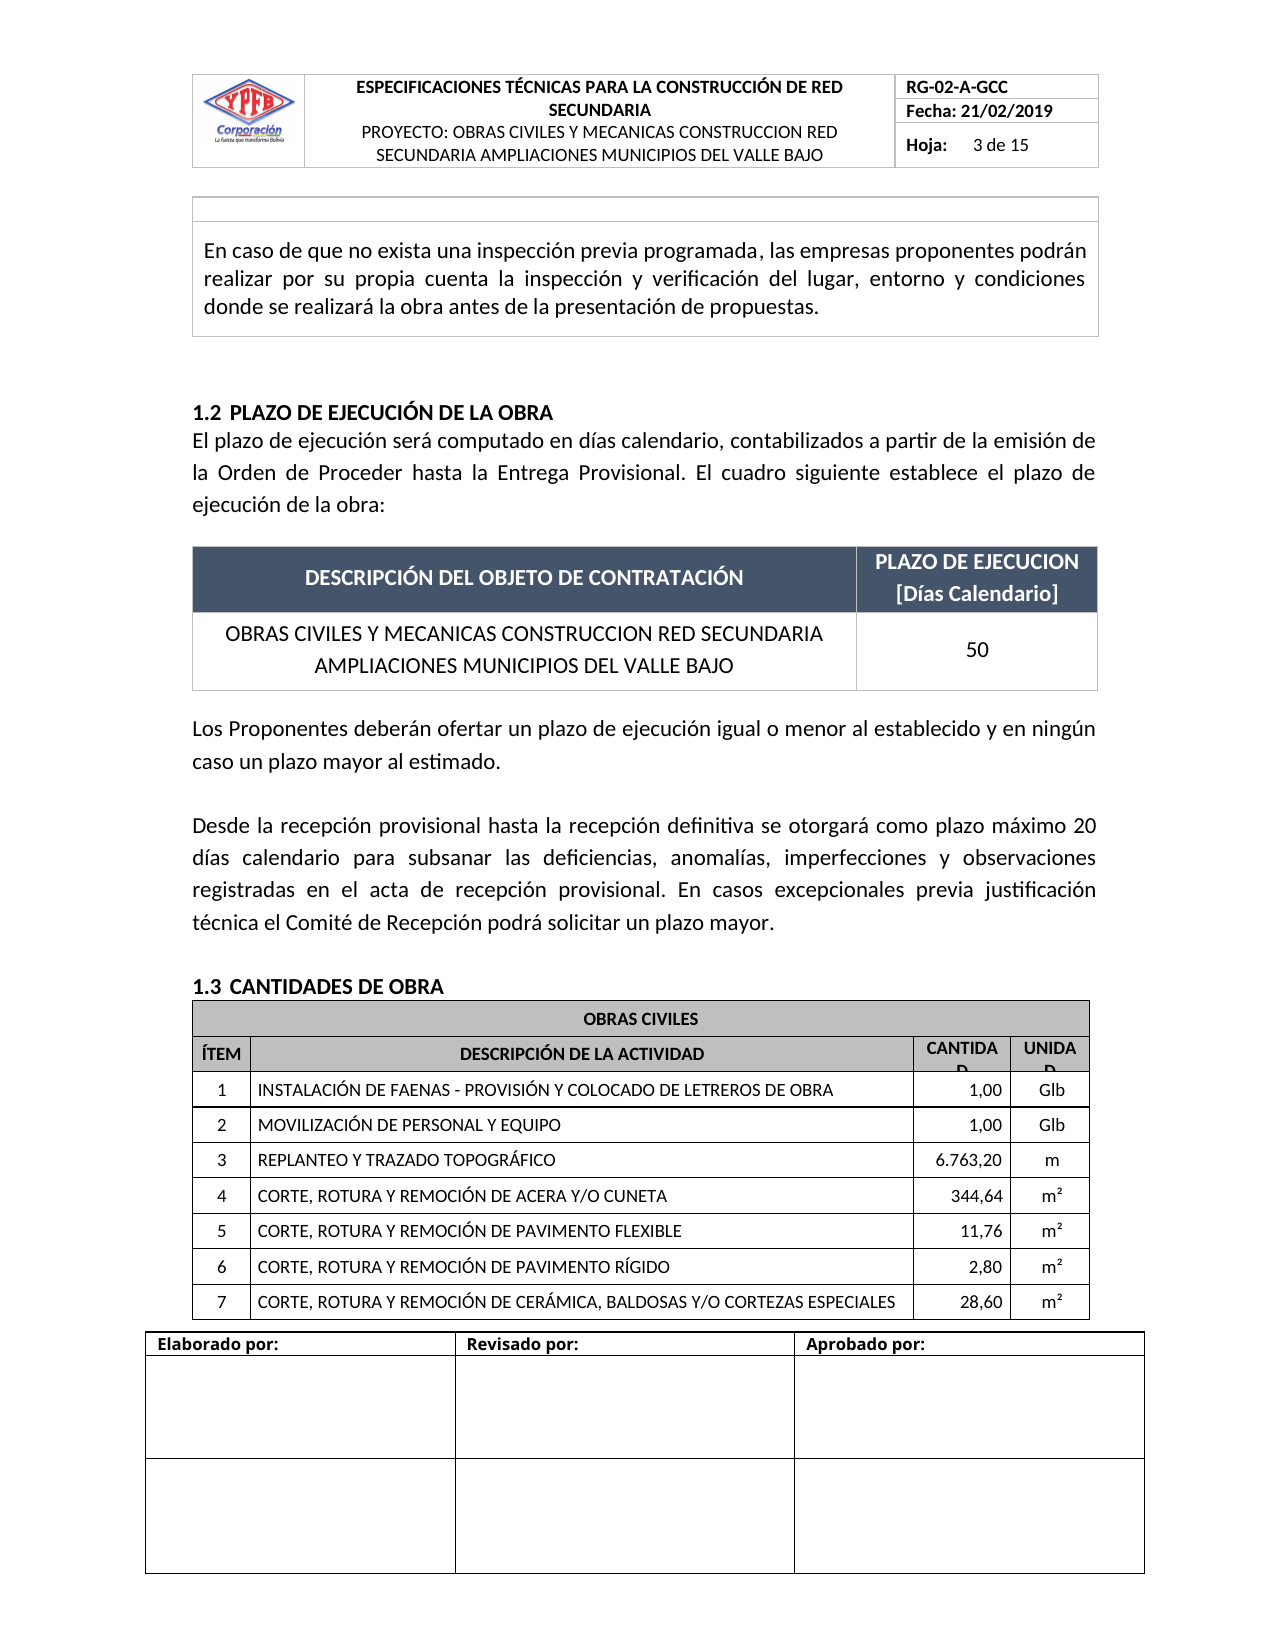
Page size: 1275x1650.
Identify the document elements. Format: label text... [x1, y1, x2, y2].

table_cell m² [1011, 1214, 1089, 1248]
table_cell 5 [193, 1214, 250, 1248]
table_cell 3 [193, 1143, 250, 1177]
table_cell 2 [193, 1108, 250, 1142]
table_cell REPLANTEO Y TRAZADO TOPOGRÁFICO [251, 1143, 913, 1177]
text El plazo de ejecución será computado en días calendario, contabilizados a partir de la emisión de la Orden de Proceder hasta la Entrega Provisional. El cuadro siguiente establece el plazo de ejecución de la obra: [192, 426, 1098, 519]
table_header DESCRIPCIÓN DEL OBJETO DE CONTRATACIÓN [193, 547, 856, 612]
table_cell ÍTEM [193, 1037, 250, 1071]
text Los Proponentes deberán ofertar un plazo de ejecución igual o menor al establecido y en ningún caso un plazo mayor al estimado. [192, 714, 1098, 775]
picture [198, 76, 299, 144]
table_cell m² [1011, 1249, 1089, 1283]
table_cell 50 [857, 613, 1097, 690]
table_cell Glb [1011, 1108, 1089, 1142]
table_cell UNIDAD [1011, 1037, 1089, 1071]
table_cell 2,80 [914, 1249, 1010, 1283]
table_cell 11,76 [914, 1214, 1010, 1248]
table_cell INSTALACIÓN DE FAENAS - PROVISIÓN Y COLOCADO DE LETREROS DE OBRA [251, 1072, 913, 1106]
table_cell DESCRIPCIÓN DE LA ACTIVIDAD [251, 1037, 913, 1071]
table_cell 7 [193, 1285, 250, 1319]
table_cell OBRAS CIVILES Y MECANICAS CONSTRUCCION RED SECUNDARIA AMPLIACIONES MUNICIPIOS DEL VALLE BAJO [193, 613, 856, 690]
table_cell Glb [1011, 1072, 1089, 1106]
table_cell CORTE, ROTURA Y REMOCIÓN DE PAVIMENTO FLEXIBLE [251, 1214, 913, 1248]
table_cell 6 [193, 1249, 250, 1283]
table_cell 28,60 [914, 1285, 1010, 1319]
table_header OBRAS CIVILES [193, 1001, 1089, 1036]
table_cell 4 [193, 1178, 250, 1213]
table_cell MOVILIZACIÓN DE PERSONAL Y EQUIPO [251, 1108, 913, 1142]
table_cell m² [1011, 1285, 1089, 1319]
table_cell CANTIDAD [914, 1037, 1010, 1071]
subtitle CANTIDADES DE OBRA [192, 972, 1098, 1000]
subtitle PLAZO DE EJECUCIÓN DE LA OBRA [192, 398, 1098, 426]
table_cell m² [1011, 1178, 1089, 1213]
table_cell 344,64 [914, 1178, 1010, 1213]
table_header PLAZO DE EJECUCION [Días Calendario] [857, 547, 1097, 612]
table_cell En caso de que no exista una inspección previa programada, las empresas proponentes podrán realizar por su propia cuenta la inspección y verificación del lugar, entorno y condiciones donde se realizará la obra antes de la presentación de propuestas. [193, 222, 1098, 336]
table_cell CORTE, ROTURA Y REMOCIÓN DE PAVIMENTO RÍGIDO [251, 1249, 913, 1283]
text Desde la recepción provisional hasta la recepción definitiva se otorgará como plazo máximo 20 días calendario para subsanar las deficiencias, anomalías, imperfecciones y observaciones registradas en el acta de recepción provisional. En casos excepcionales previa justificación técnica el Comité de Recepción podrá solicitar un plazo mayor. [192, 811, 1098, 936]
table_cell m [1011, 1143, 1089, 1177]
table_cell 6.763,20 [914, 1143, 1010, 1177]
table_cell 1,00 [914, 1108, 1010, 1142]
table_cell [193, 198, 1098, 221]
table_cell 1 [193, 1072, 250, 1106]
table_cell CORTE, ROTURA Y REMOCIÓN DE ACERA Y/O CUNETA [251, 1178, 913, 1213]
table_cell 1,00 [914, 1072, 1010, 1106]
table_cell CORTE, ROTURA Y REMOCIÓN DE CERÁMICA, BALDOSAS Y/O CORTEZAS ESPECIALES [251, 1285, 913, 1319]
